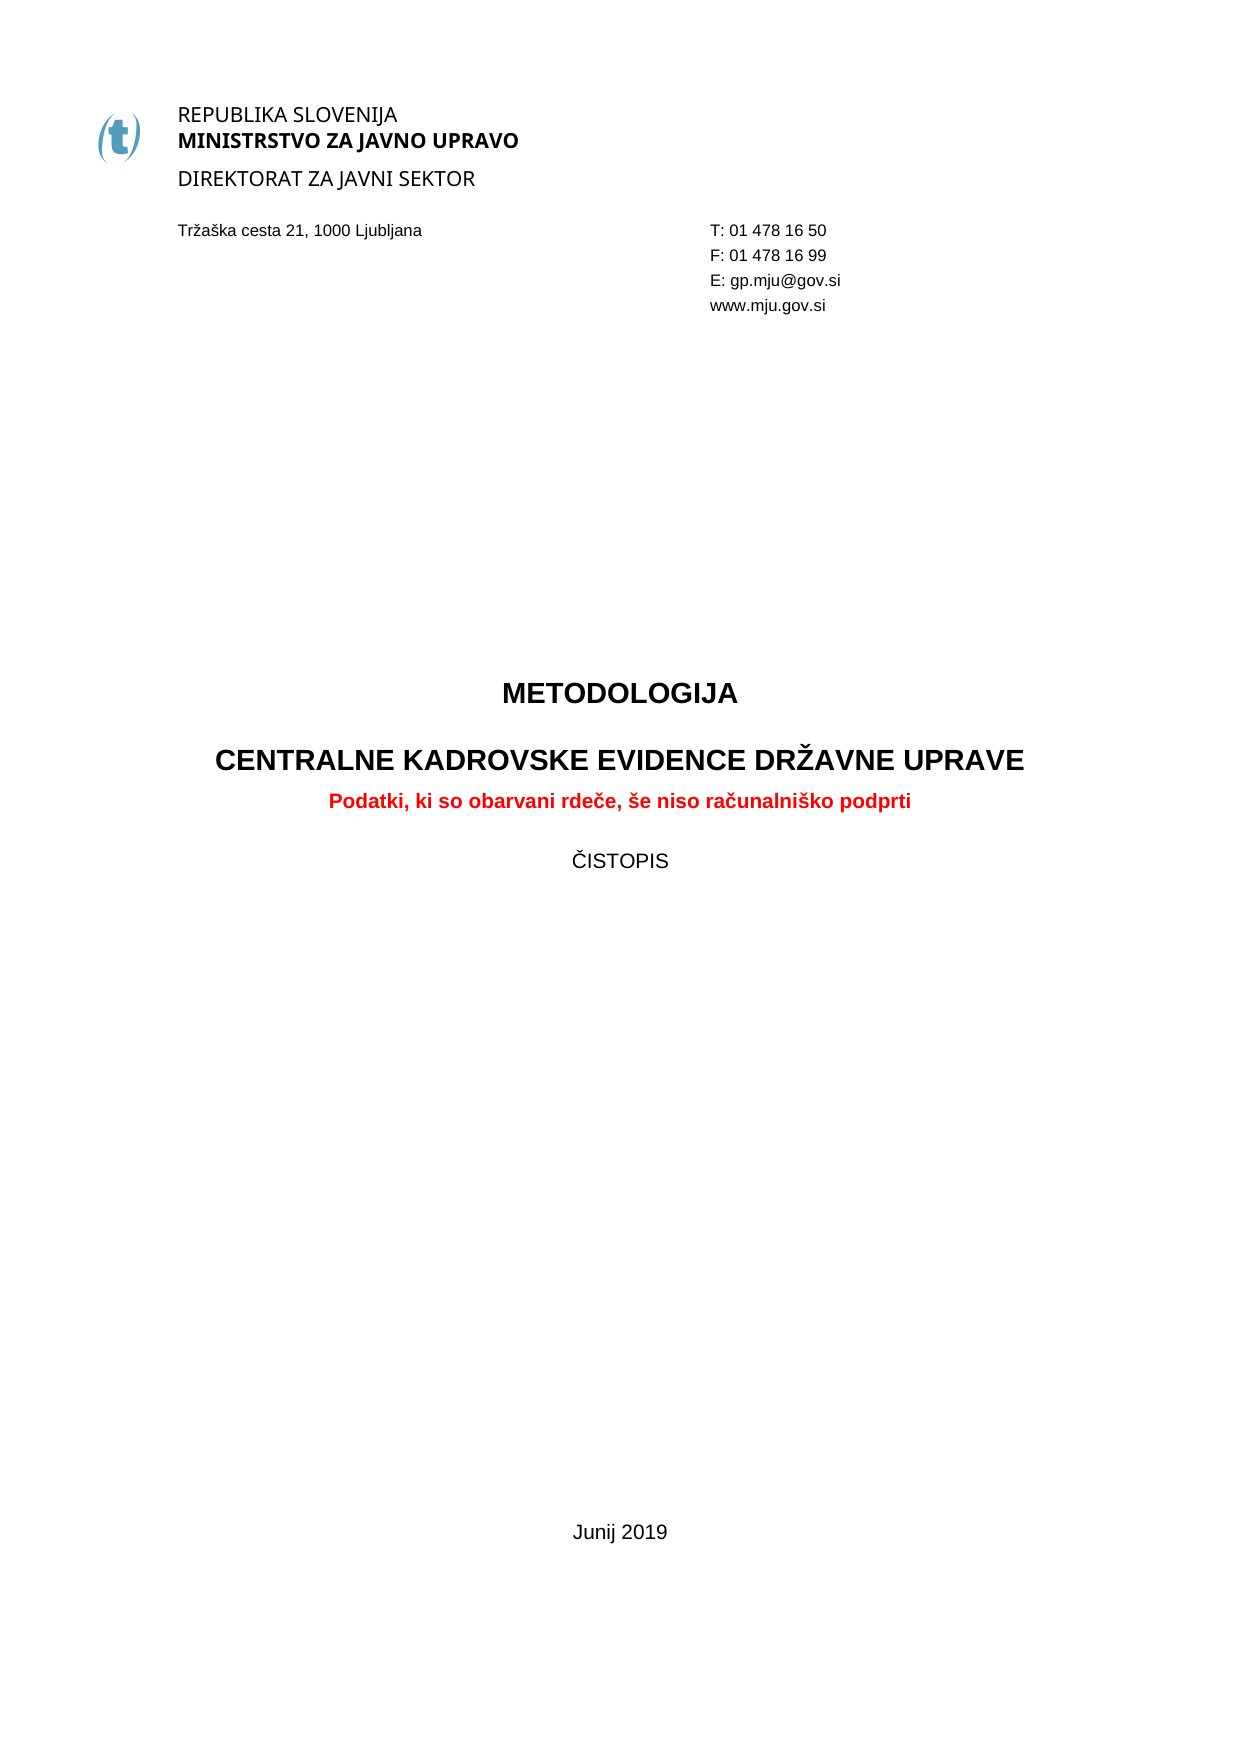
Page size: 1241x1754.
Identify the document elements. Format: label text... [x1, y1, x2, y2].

text Junij 2019 [177, 1520, 1063, 1544]
text Podatki, ki so obarvani rdeče, še niso računalniško podprti [177, 789, 1063, 813]
text CENTRALNE KADROVSKE EVIDENCE DRŽAVNE UPRAVE [177, 743, 1063, 776]
text ČISTOPIS [177, 849, 1063, 873]
text METODOLOGIJA [177, 676, 1063, 709]
